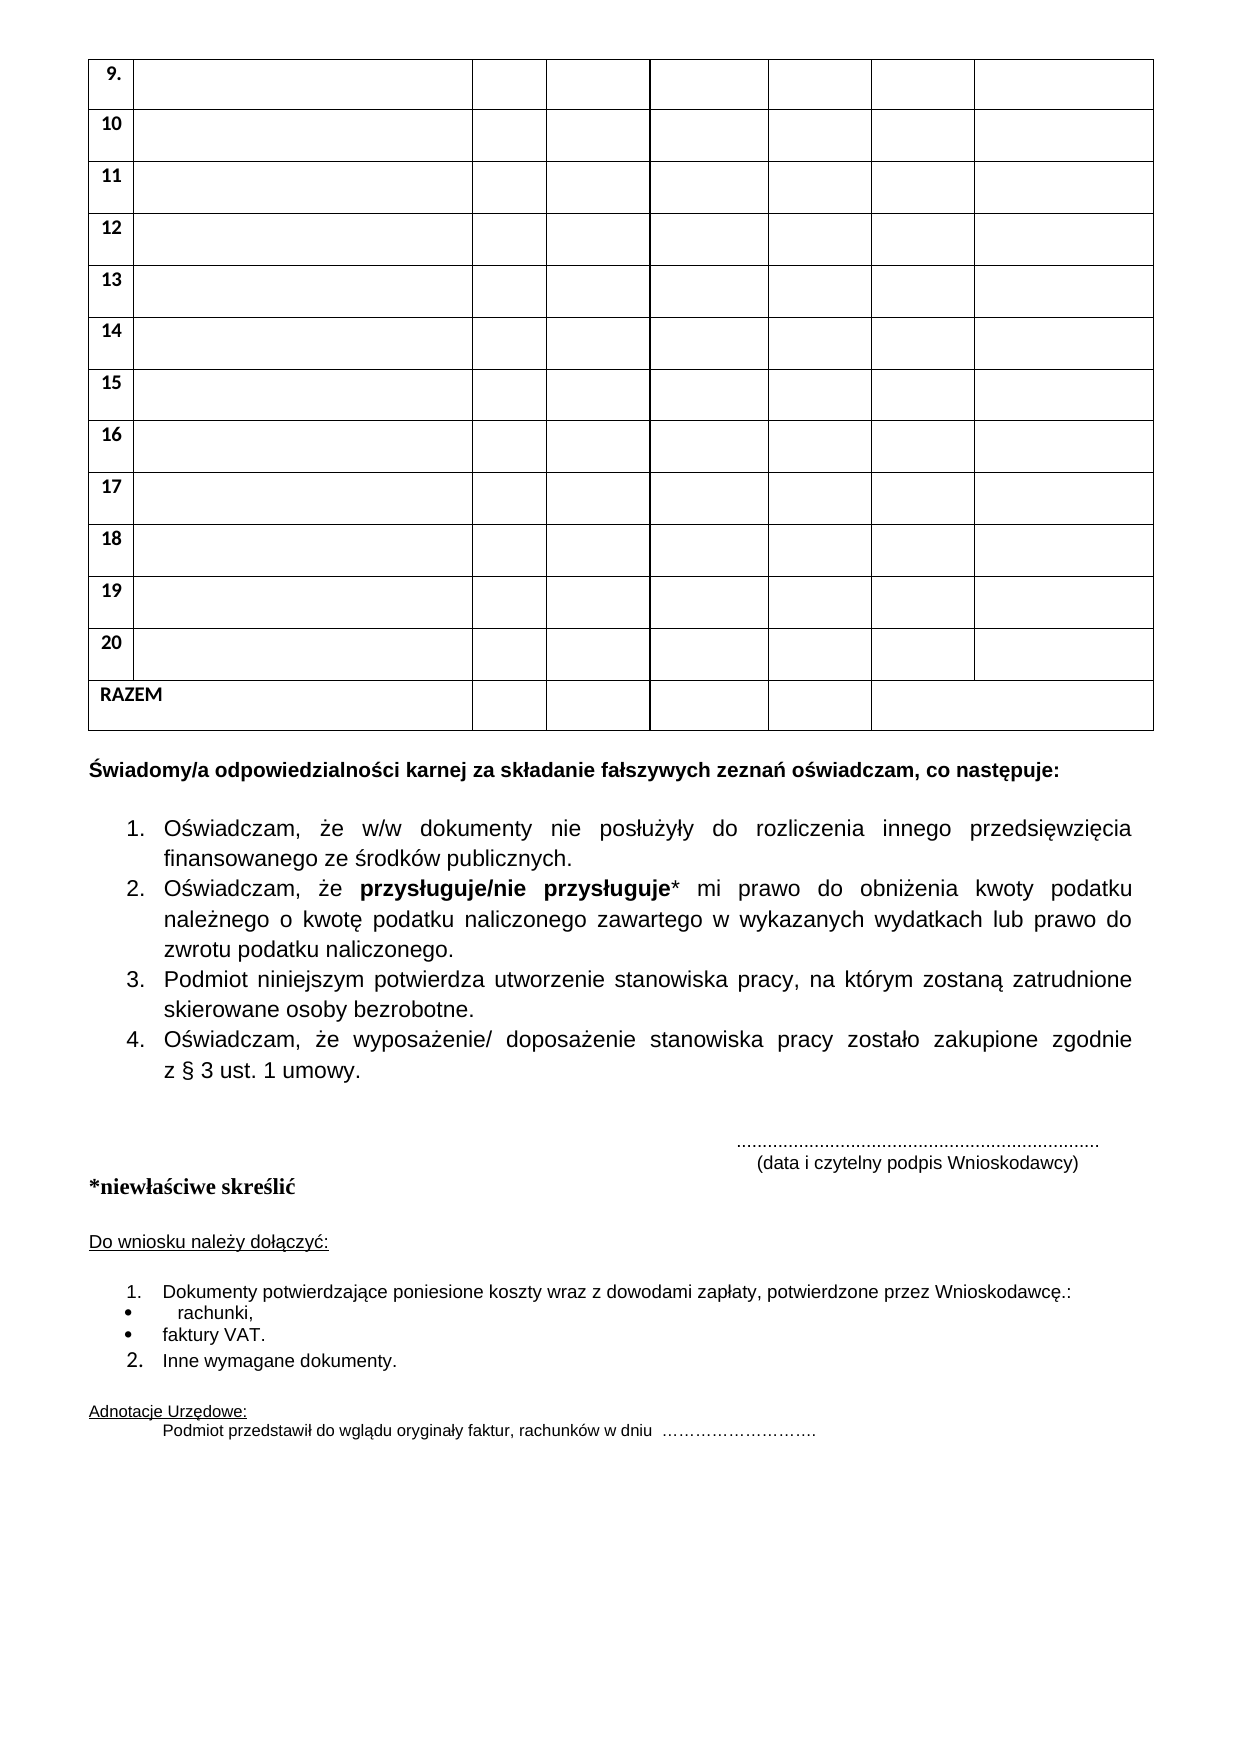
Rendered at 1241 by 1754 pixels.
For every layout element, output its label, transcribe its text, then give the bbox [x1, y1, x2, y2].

table_cell [134, 162, 472, 213]
table_cell [651, 681, 768, 729]
list Podmiot niniejszym potwierdza utworzenie stanowiska pracy, na którym zostaną zatrudnione skierowane osoby bezrobotne. [126, 966, 1133, 1022]
table_cell [473, 629, 546, 680]
table_cell 14. [89, 318, 133, 368]
text Podmiot przedstawił do wglądu oryginały faktur, rachunków w dniu ………………………. [89, 1421, 1226, 1440]
table_cell [975, 370, 1153, 420]
table_cell [473, 421, 546, 472]
table_cell [769, 681, 871, 729]
table_cell 12. [89, 214, 133, 265]
table_cell [473, 370, 546, 420]
table_cell [473, 162, 546, 213]
table_cell [547, 318, 649, 368]
table_cell 13. [89, 266, 133, 317]
table_cell [872, 421, 974, 472]
table_cell [473, 60, 546, 109]
table_cell [651, 525, 768, 576]
table_cell [134, 370, 472, 420]
table_cell 10. [89, 110, 133, 161]
table_cell [975, 525, 1153, 576]
table_cell [651, 318, 768, 368]
table_cell [473, 110, 546, 161]
table_cell [975, 162, 1153, 213]
table_cell [547, 370, 649, 420]
table_cell [651, 629, 768, 680]
table_cell [473, 681, 546, 729]
table_cell [651, 577, 768, 628]
table_cell [651, 60, 768, 109]
table_cell [769, 266, 871, 317]
table_cell [134, 577, 472, 628]
table_cell [872, 162, 974, 213]
table_cell [872, 681, 1153, 729]
table_cell [651, 110, 768, 161]
table_cell [134, 473, 472, 524]
table_cell 11. [89, 162, 133, 213]
table_cell [872, 110, 974, 161]
table_cell [769, 577, 871, 628]
table_cell [769, 214, 871, 265]
table_cell [975, 110, 1153, 161]
table_cell 9. [89, 60, 133, 109]
table_cell [134, 266, 472, 317]
list rachunki, [89, 1302, 1137, 1324]
table_cell [651, 473, 768, 524]
table_cell [975, 473, 1153, 524]
table_cell [547, 421, 649, 472]
list faktury VAT. [89, 1324, 1137, 1345]
table_cell [769, 60, 871, 109]
table_cell [134, 629, 472, 680]
table_cell [547, 629, 649, 680]
table_cell [473, 473, 546, 524]
table_cell [769, 370, 871, 420]
table_cell [473, 577, 546, 628]
table_cell [547, 266, 649, 317]
table_cell [473, 525, 546, 576]
table_cell [769, 162, 871, 213]
table_cell [473, 318, 546, 368]
table_cell [975, 421, 1153, 472]
table_cell [473, 214, 546, 265]
table_cell 18 [89, 525, 133, 576]
table_cell [651, 162, 768, 213]
list Inne wymagane dokumenty. [126, 1345, 1226, 1373]
list Dokumenty potwierdzające poniesione koszty wraz z dowodami zapłaty, potwierdzone przez Wnioskodawcę.: [126, 1280, 1137, 1302]
table_cell [651, 421, 768, 472]
table_cell [473, 266, 546, 317]
table_cell [547, 214, 649, 265]
table_cell [134, 318, 472, 368]
table_cell [975, 318, 1153, 368]
table_cell [134, 214, 472, 265]
text *niewłaściwe skreślić [89, 1173, 1137, 1199]
table_cell [975, 214, 1153, 265]
text Świadomy/a odpowiedzialności karnej za składanie fałszywych zeznań oświadczam, co następuje: [89, 758, 1137, 782]
list Oświadczam, że wyposażenie/ doposażenie stanowiska pracy zostało zakupione zgodnie z § 3 ust. 1 umowy. [126, 1026, 1133, 1083]
table_cell [769, 525, 871, 576]
table_cell [872, 577, 974, 628]
table_cell [134, 421, 472, 472]
text Do wniosku należy dołączyć: [89, 1231, 1137, 1252]
table_cell [547, 525, 649, 576]
table_cell [872, 60, 974, 109]
list Oświadczam, że w/w dokumenty nie posłużyły do rozliczenia innego przedsięwzięcia finansowanego ze środków publicznych. [126, 815, 1133, 871]
table_cell [547, 577, 649, 628]
text ...................................................................... [89, 1130, 1137, 1151]
table_cell 17 [89, 473, 133, 524]
table_cell [872, 370, 974, 420]
table_cell [651, 214, 768, 265]
table_cell [872, 525, 974, 576]
table_cell RAZEM [89, 681, 472, 729]
table_cell [134, 110, 472, 161]
text Adnotacje Urzędowe: [89, 1401, 1226, 1421]
list Oświadczam, że przysługuje/nie przysługuje* mi prawo do obniżenia kwoty podatku należnego o kwotę podatku naliczonego zawartego w wykazanych wydatkach lub prawo do zwrotu podatku naliczonego. [126, 875, 1133, 962]
table_cell [872, 214, 974, 265]
table_cell 19 [89, 577, 133, 628]
text (data i czytelny podpis Wnioskodawcy) [89, 1151, 1137, 1173]
table_cell [134, 60, 472, 109]
table_cell [769, 629, 871, 680]
table_cell [769, 110, 871, 161]
table_cell 16 [89, 421, 133, 472]
table_cell [651, 370, 768, 420]
table_cell [547, 473, 649, 524]
table_cell [547, 681, 649, 729]
table_cell [769, 318, 871, 368]
table_cell [872, 266, 974, 317]
table_cell 20 [89, 629, 133, 680]
table_cell [872, 473, 974, 524]
table_cell [872, 318, 974, 368]
table_cell [975, 60, 1153, 109]
table_cell [975, 629, 1153, 680]
table_cell [651, 266, 768, 317]
table_cell [872, 629, 974, 680]
table_cell [769, 421, 871, 472]
table_cell [975, 266, 1153, 317]
table_cell [547, 110, 649, 161]
table_cell [547, 60, 649, 109]
table_cell [975, 577, 1153, 628]
table_cell 15 [89, 370, 133, 420]
table_cell [769, 473, 871, 524]
table_cell [134, 525, 472, 576]
table_cell [547, 162, 649, 213]
